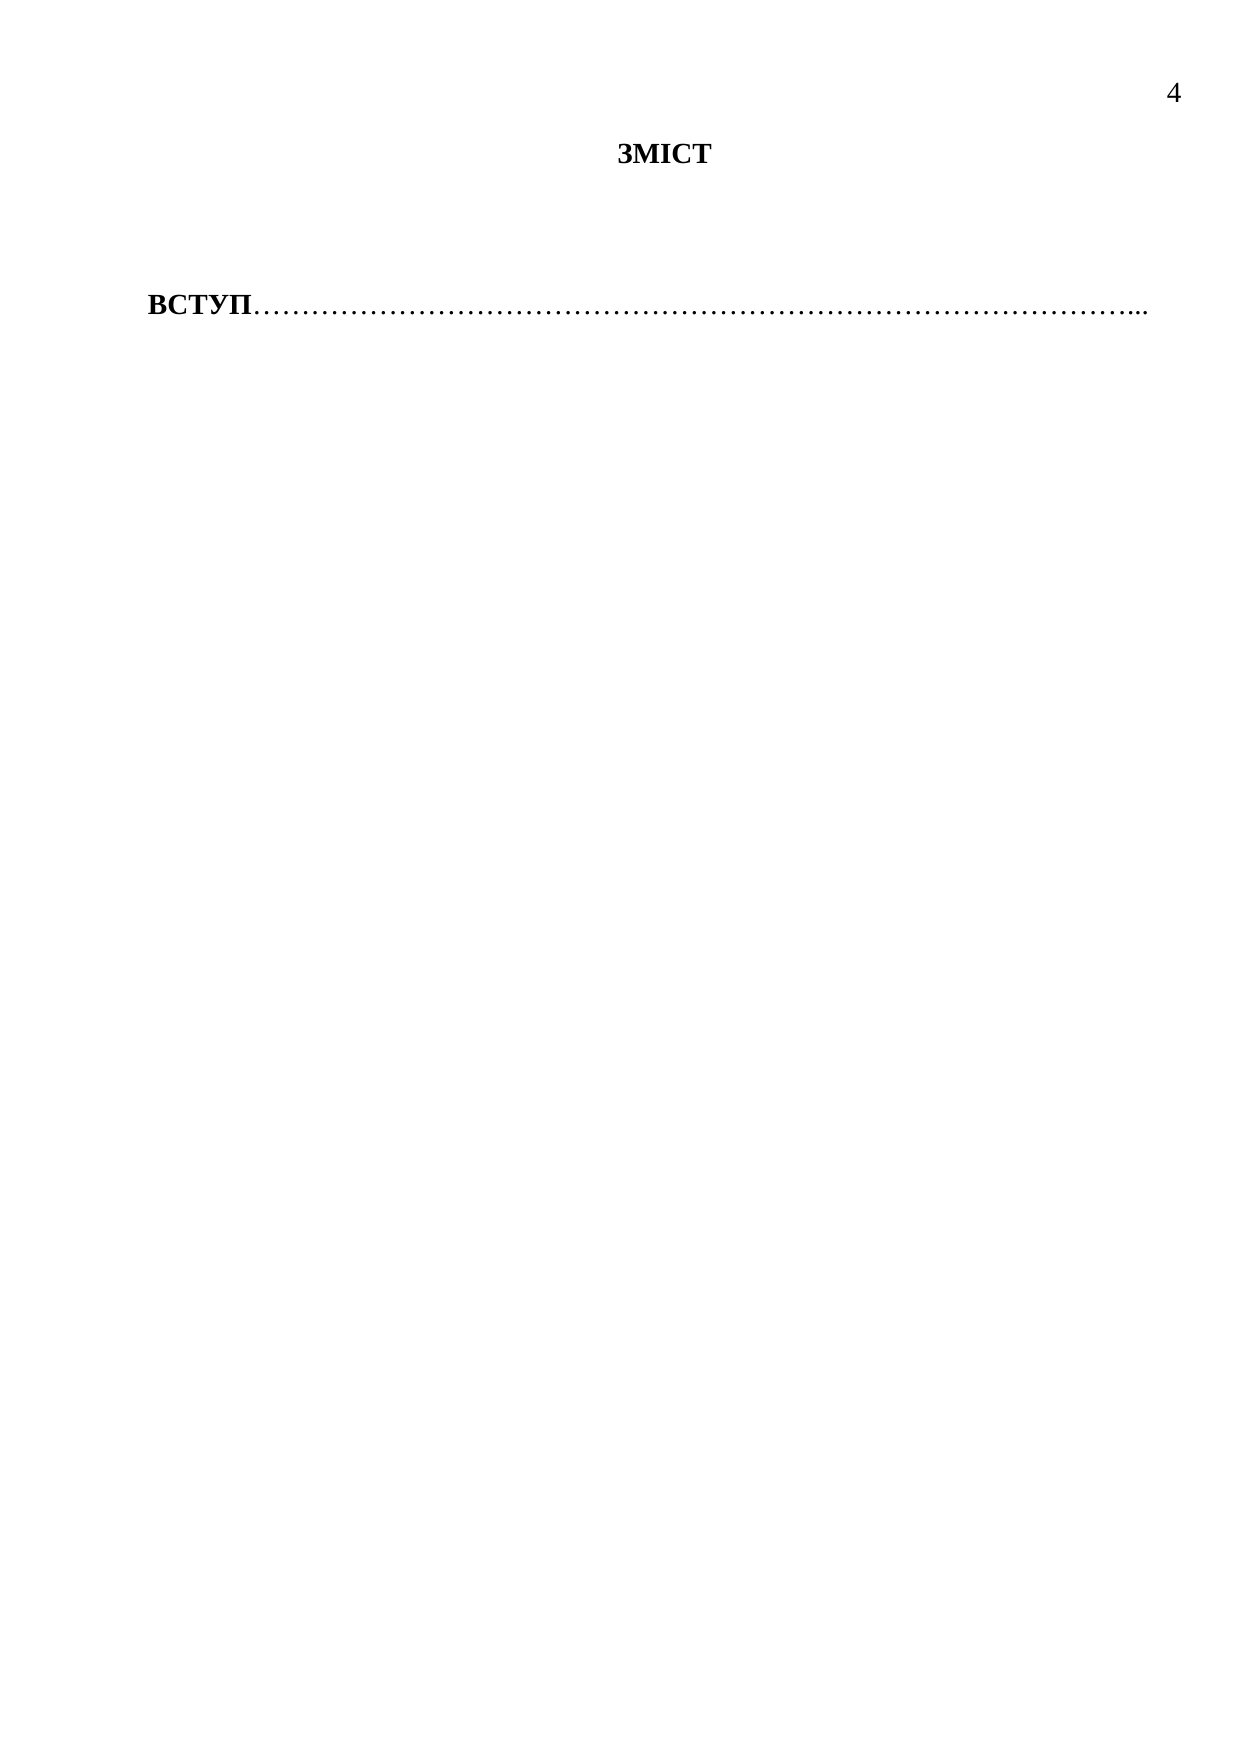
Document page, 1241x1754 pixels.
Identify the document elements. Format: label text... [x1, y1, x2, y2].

text ВСТУП………………………………………………………………………………... [148, 287, 1181, 321]
text ЗМІСТ [148, 137, 1181, 170]
